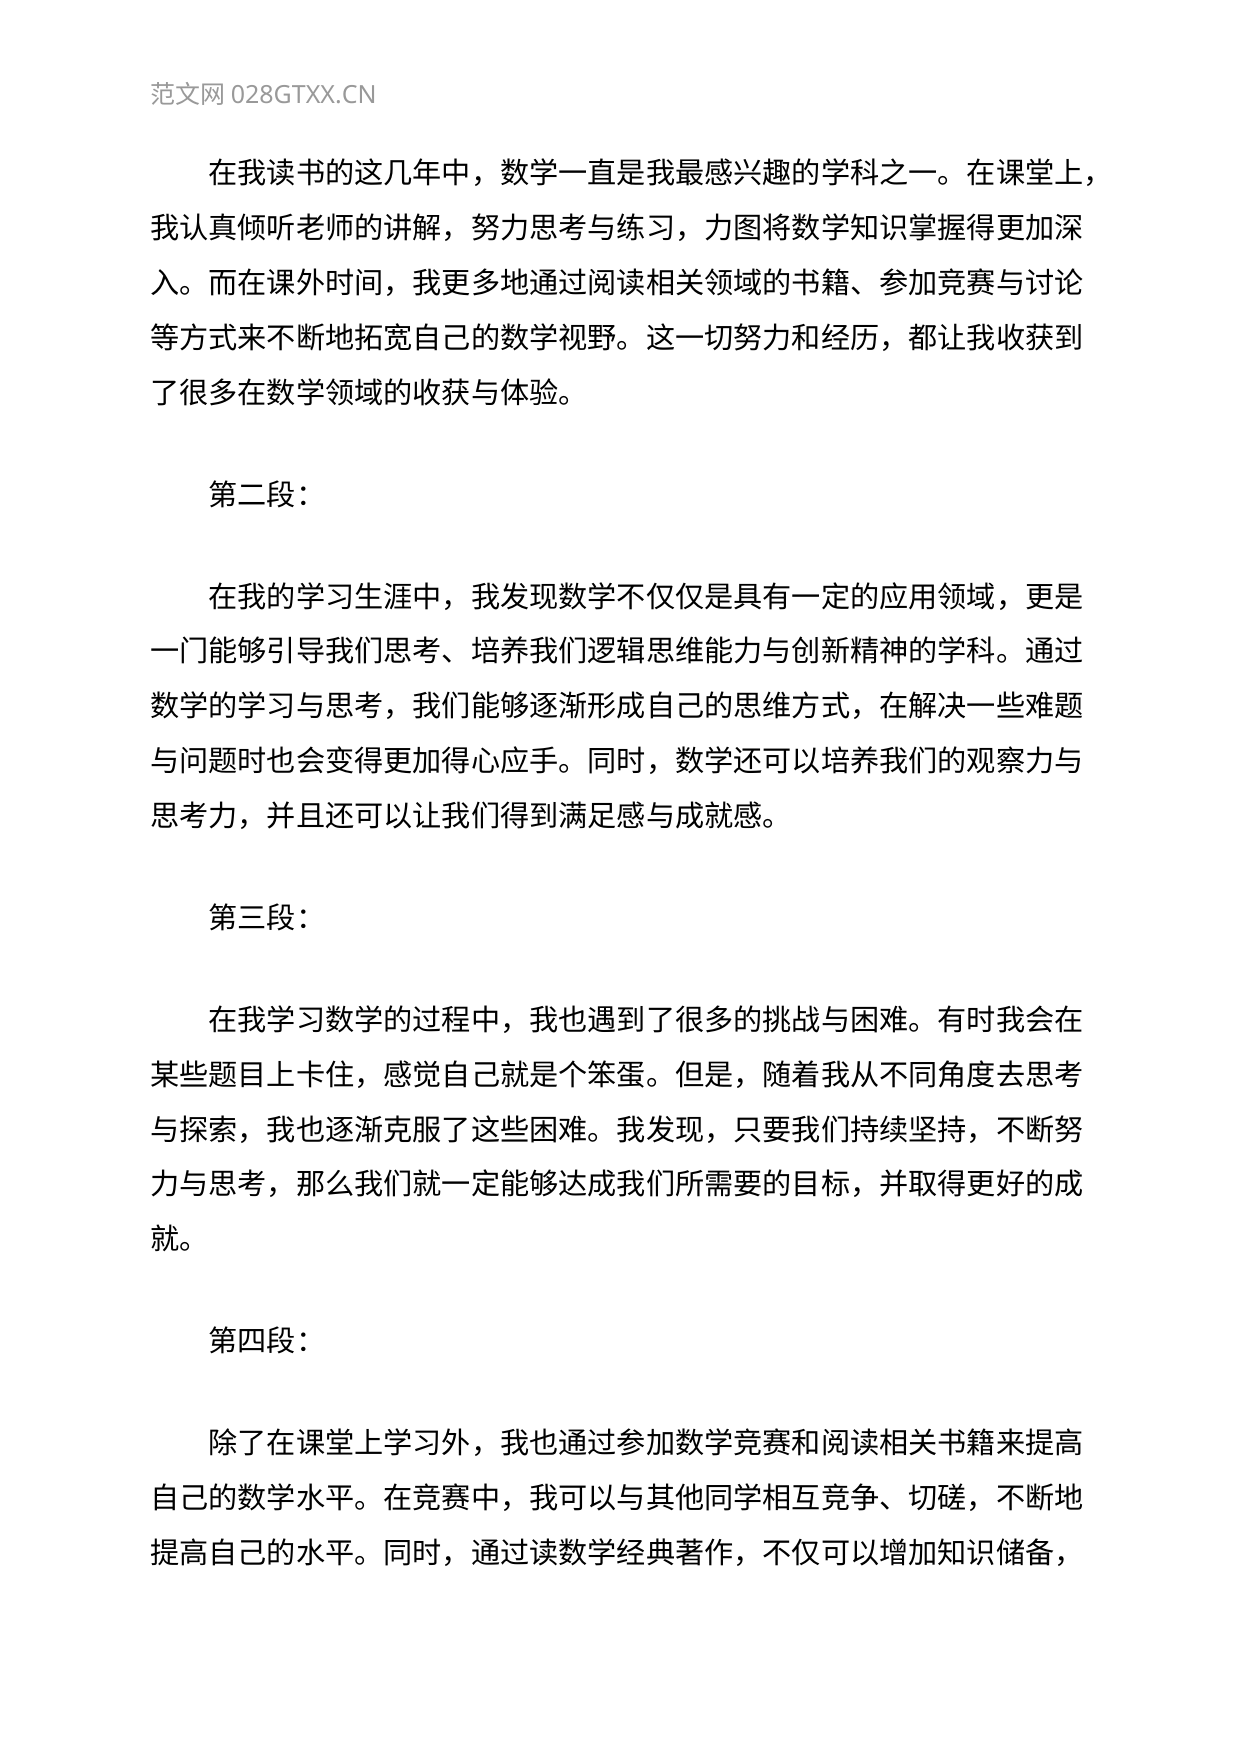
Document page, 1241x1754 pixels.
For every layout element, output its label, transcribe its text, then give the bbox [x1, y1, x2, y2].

text 第四段： [150, 1318, 1090, 1360]
text 第二段： [150, 471, 1090, 514]
text 第三段： [150, 894, 1090, 937]
text 在我读书的这几年中，数学一直是我最感兴趣的学科之一。在课堂上，我认真倾听老师的讲解，努力思考与练习，力图将数学知识掌握得更加深入。而在课外时间，我更多地通过阅读相关领域的书籍、参加竞赛与讨论等方式来不断地拓宽自己的数学视野。这一切努力和经历，都让我收获到了很多在数学领域的收获与体验。 [150, 150, 1090, 412]
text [150, 1419, 1090, 1571]
text 在我的学习生涯中，我发现数学不仅仅是具有一定的应用领域，更是一门能够引导我们思考、培养我们逻辑思维能力与创新精神的学科。通过数学的学习与思考，我们能够逐渐形成自己的思维方式，在解决一些难题与问题时也会变得更加得心应手。同时，数学还可以培养我们的观察力与思考力，并且还可以让我们得到满足感与成就感。 [150, 573, 1090, 835]
text 在我学习数学的过程中，我也遇到了很多的挑战与困难。有时我会在某些题目上卡住，感觉自己就是个笨蛋。但是，随着我从不同角度去思考与探索，我也逐渐克服了这些困难。我发现，只要我们持续坚持，不断努力与思考，那么我们就一定能够达成我们所需要的目标，并取得更好的成就。 [150, 996, 1090, 1258]
